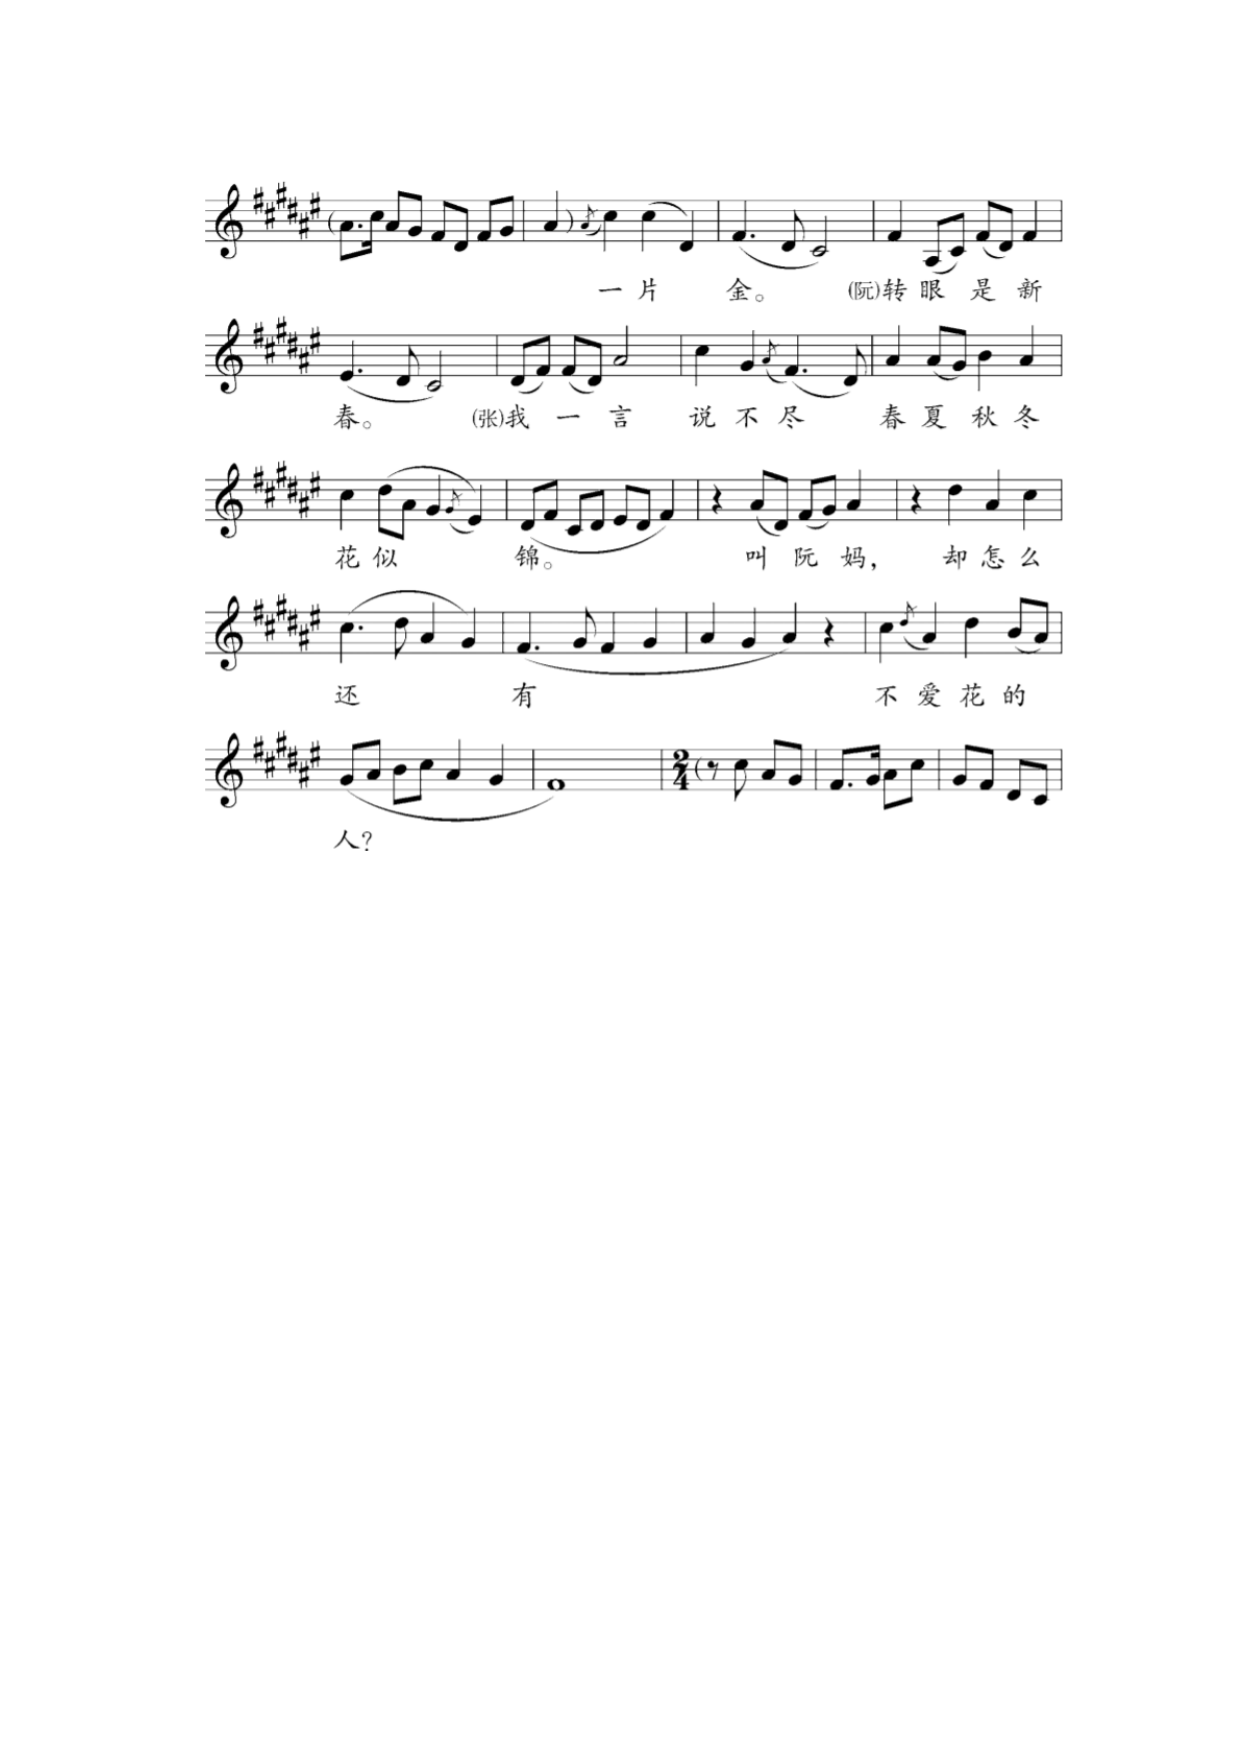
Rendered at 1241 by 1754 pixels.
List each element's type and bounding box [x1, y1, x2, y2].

picture [178, 162, 1117, 851]
